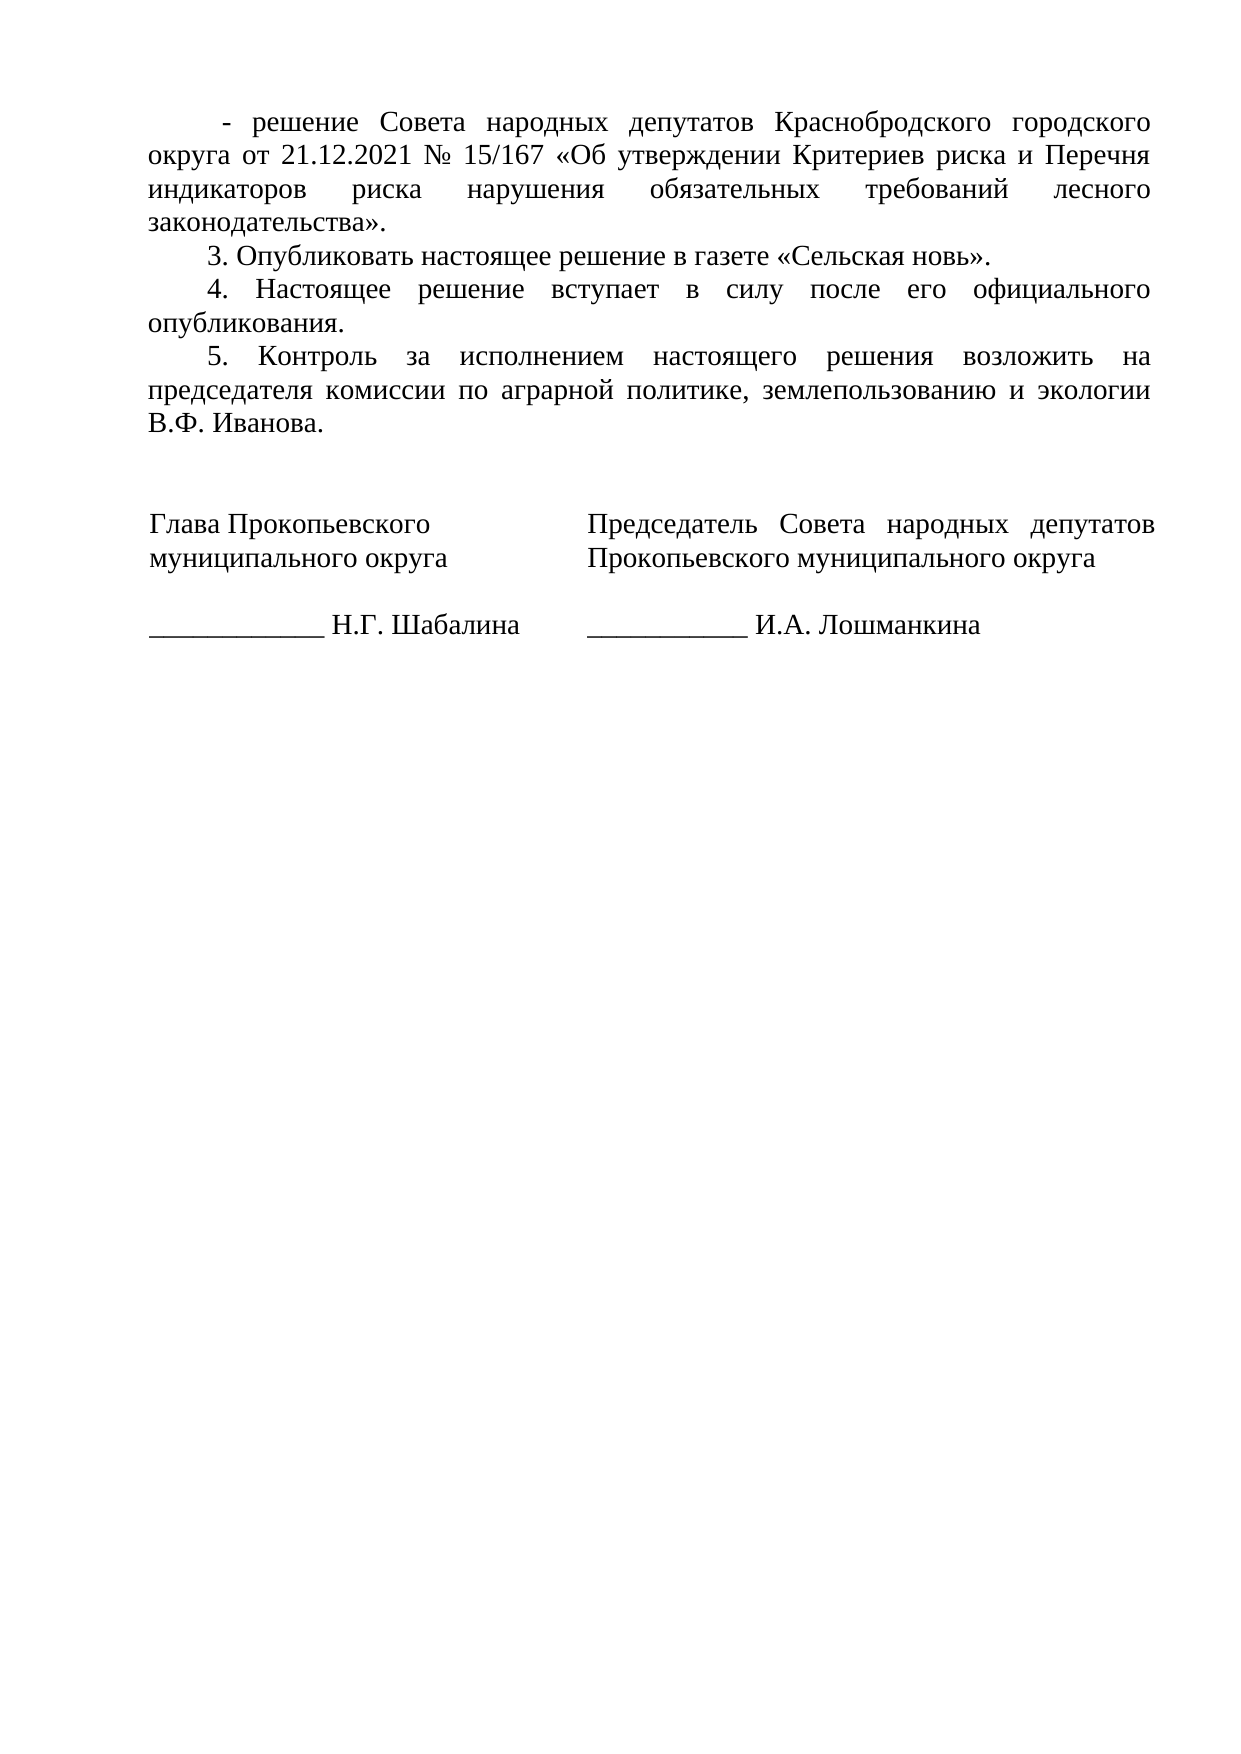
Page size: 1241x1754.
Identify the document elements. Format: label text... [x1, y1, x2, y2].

table_header Глава Прокопьевского муниципального округа ____________ Н.Г. Шабалина [138, 506, 576, 640]
text 4. Настоящее решение вступает в силу после его официального опубликования. [148, 271, 1152, 338]
list - решение Совета народных депутатов Краснобродского городского округа от 21.12.2021 № 15/167 «Об утверждении Критериев риска и Перечня индикаторов риска нарушения обязательных требований лесного законодательства». [148, 104, 1152, 238]
text 5. Контроль за исполнением настоящего решения возложить на председателя комиссии по аграрной политике, землепользованию и экологии В.Ф. Иванова. [148, 338, 1152, 439]
text 3. Опубликовать настоящее решение в газете «Сельская новь». [148, 238, 1152, 271]
table_header Председатель Совета народных депутатов Прокопьевского муниципального округа ___________ И.А. Лошманкина [576, 506, 1167, 640]
